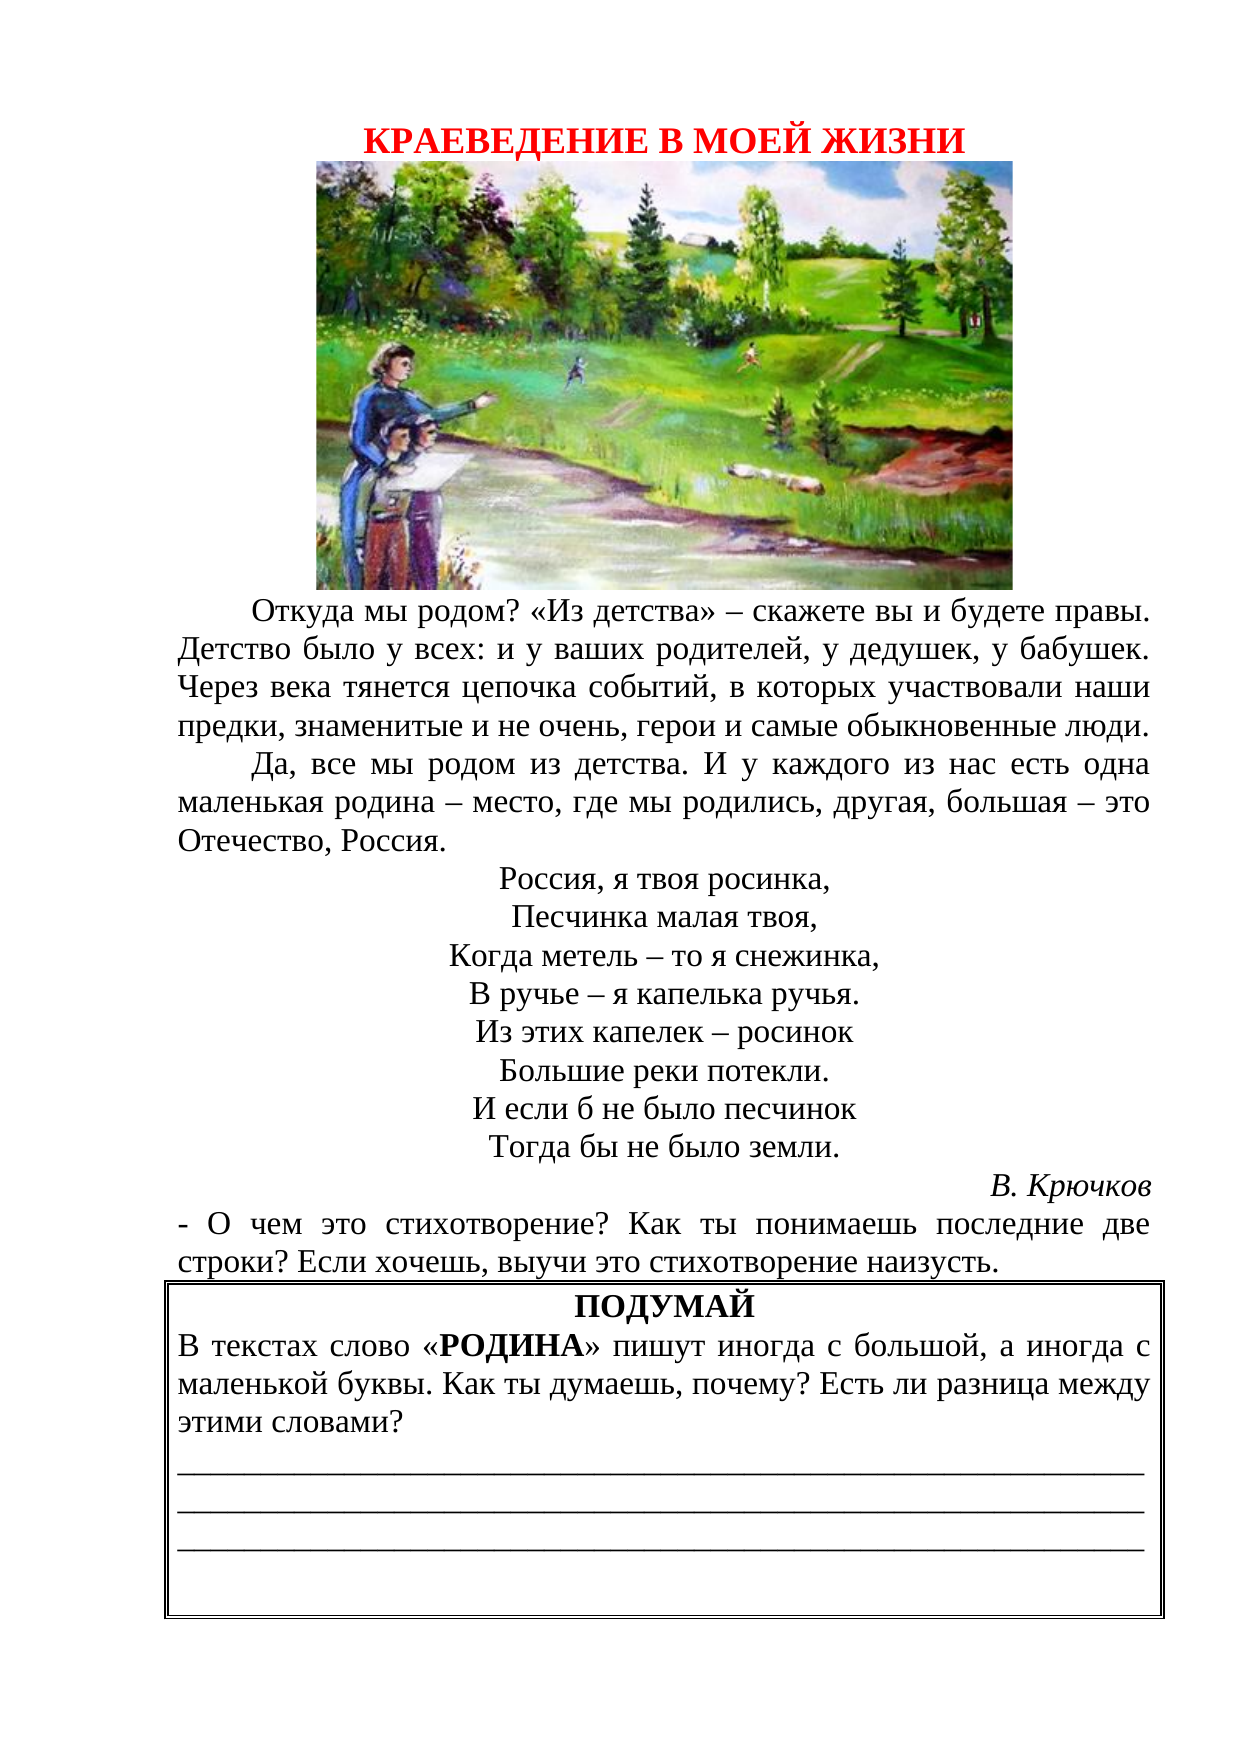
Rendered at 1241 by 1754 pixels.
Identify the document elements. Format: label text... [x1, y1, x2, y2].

text Откуда мы родом? «Из детства» – скажете вы и будете правы. Детство было у всех: и у ваших родителей, у дедушек, у бабушек. Через века тянется цепочка событий, в которых участвовали наши предки, знаменитые и не очень, герои и самые обыкновенные люди. [177, 590, 1152, 743]
text В текстах слово «РОДИНА» пишут иногда с большой, а иногда с маленькой буквы. Как ты думаешь, почему? Есть ли разница между этими словами? [177, 1325, 1152, 1440]
text Большие реки потекли. [177, 1050, 1152, 1088]
text ПОДУМАЙ [169, 1285, 1160, 1325]
text - О чем это стихотворение? Как ты понимаешь последние две строки? Если хочешь, выучи это стихотворение наизусть. [177, 1203, 1152, 1280]
text ______________________________________________________________________________________________________________________________________________________________________________ [177, 1440, 1152, 1555]
picture [316, 161, 1013, 590]
text Когда метель – то я снежинка, [177, 935, 1152, 973]
text Тогда бы не было земли. [177, 1127, 1152, 1165]
text Песчинка малая твоя, [177, 897, 1152, 935]
text Россия, я твоя росинка, [177, 858, 1152, 897]
text Да, все мы родом из детства. И у каждого из нас есть одна маленькая родина – место, где мы родились, другая, большая – это Отечество, Россия. [177, 743, 1152, 858]
text Из этих капелек – росинок [177, 1012, 1152, 1050]
text КРАЕВЕДЕНИЕ В МОЕЙ ЖИЗНИ [177, 118, 1152, 161]
text В. Крючков [177, 1165, 1152, 1203]
text И если б не было песчинок [177, 1088, 1152, 1127]
text В ручье – я капелька ручья. [177, 973, 1152, 1012]
